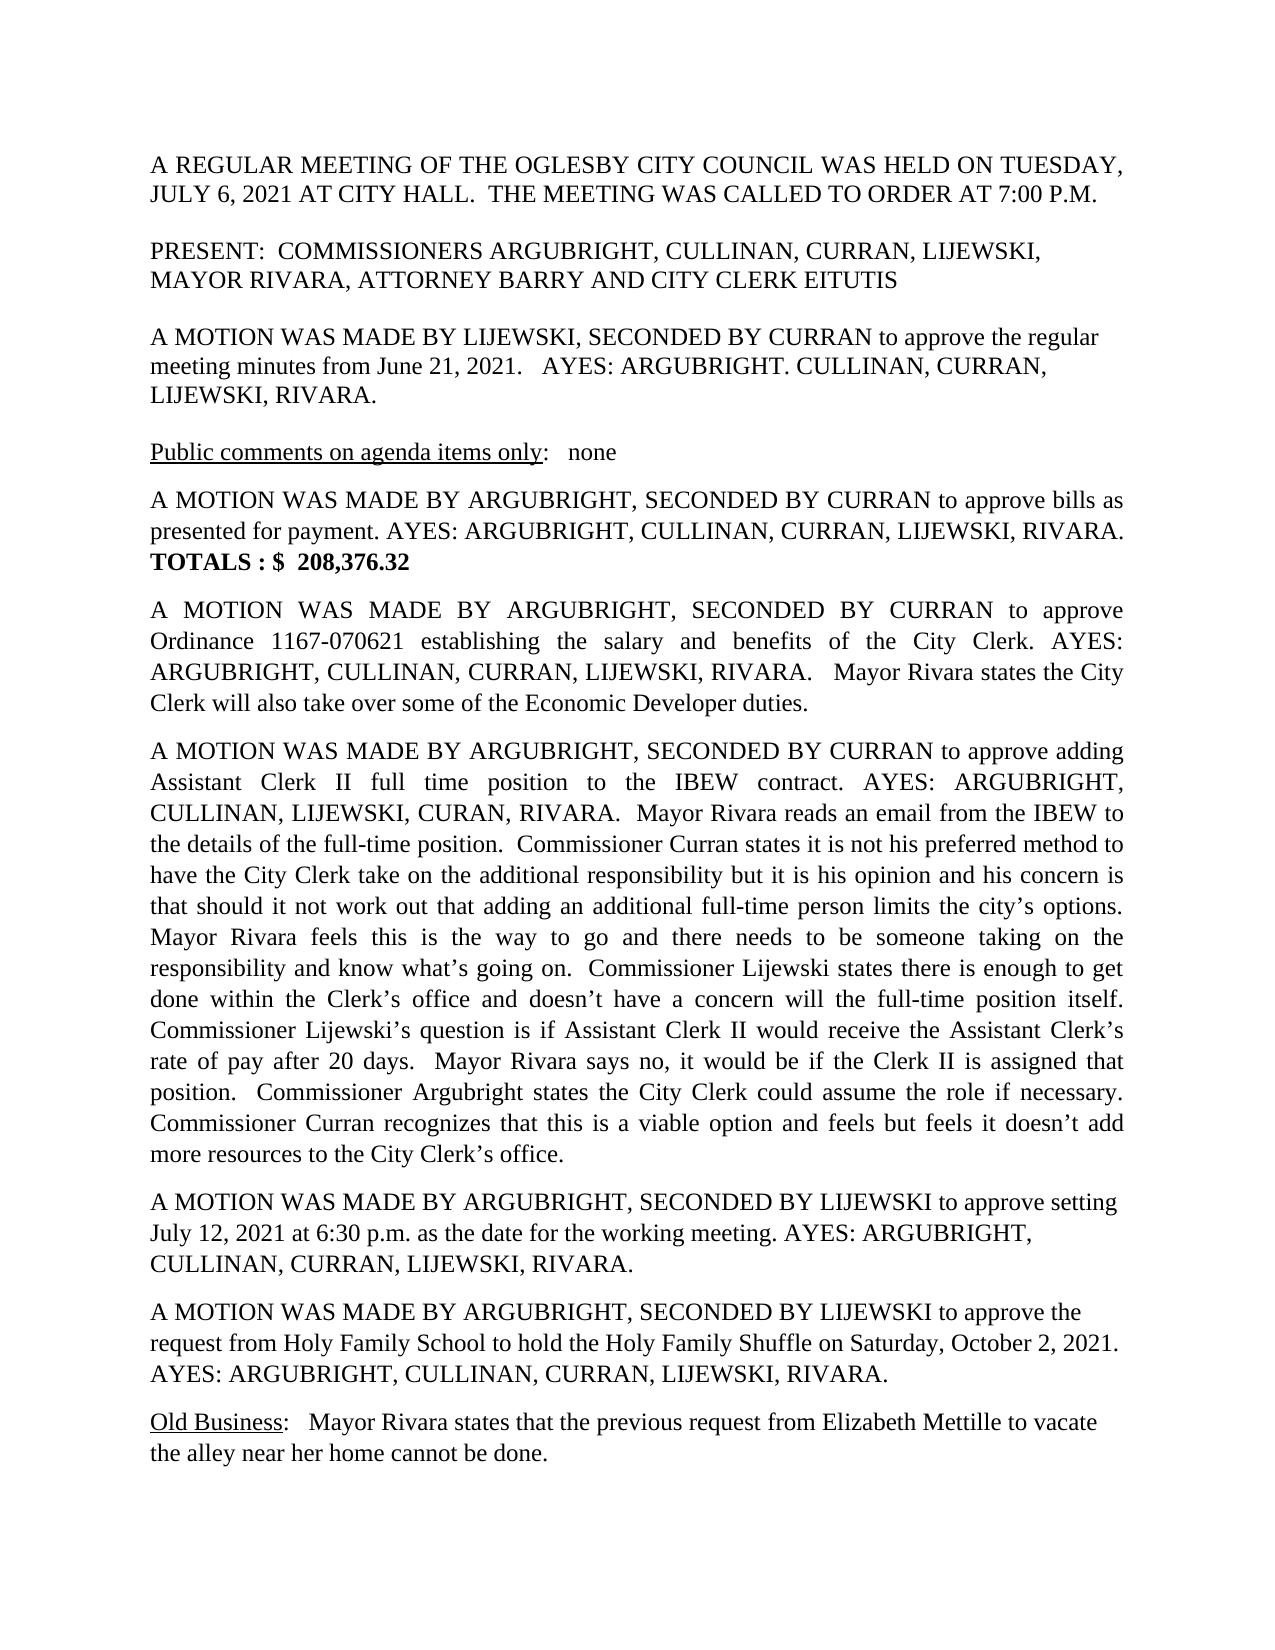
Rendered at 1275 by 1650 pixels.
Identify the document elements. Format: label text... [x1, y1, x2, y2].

text A MOTION WAS MADE BY ARGUBRIGHT, SECONDED BY CURRAN to approve adding Assistant Clerk II full time position to the IBEW contract. AYES: ARGUBRIGHT, CULLINAN, LIJEWSKI, CURAN, RIVARA. Mayor Rivara reads an email from the IBEW to the details of the full-time position. Commissioner Curran states it is not his preferred method to have the City Clerk take on the additional responsibility but it is his opinion and his concern is that should it not work out that adding an additional full-time person limits the city’s options. Mayor Rivara feels this is the way to go and there needs to be someone taking on the responsibility and know what’s going on. Commissioner Lijewski states there is enough to get done within the Clerk’s office and doesn’t have a concern will the full-time position itself. Commissioner Lijewski’s question is if Assistant Clerk II would receive the Assistant Clerk’s rate of pay after 20 days. Mayor Rivara says no, it would be if the Clerk II is assigned that position. Commissioner Argubright states the City Clerk could assume the role if necessary. Commissioner Curran recognizes that this is a viable option and feels but feels it doesn’t add more resources to the City Clerk’s office. [150, 736, 1125, 1168]
text A REGULAR MEETING OF THE OGLESBY CITY COUNCIL WAS HELD ON TUESDAY, JULY 6, 2021 AT CITY HALL. THE MEETING WAS CALLED TO ORDER AT 7:00 P.M. [150, 150, 1125, 207]
text A MOTION WAS MADE BY ARGUBRIGHT, SECONDED BY LIJEWSKI to approve the request from Holy Family School to hold the Holy Family Shuffle on Saturday, October 2, 2021. AYES: ARGUBRIGHT, CULLINAN, CURRAN, LIJEWSKI, RIVARA. [150, 1297, 1125, 1388]
text A MOTION WAS MADE BY ARGUBRIGHT, SECONDED BY LIJEWSKI to approve setting July 12, 2021 at 6:30 p.m. as the date for the working meeting. AYES: ARGUBRIGHT, CULLINAN, CURRAN, LIJEWSKI, RIVARA. [150, 1187, 1125, 1278]
text Public comments on agenda items only: none [150, 437, 1125, 466]
text A MOTION WAS MADE BY LIJEWSKI, SECONDED BY CURRAN to approve the regular meeting minutes from June 21, 2021. AYES: ARGUBRIGHT. CULLINAN, CURRAN, LIJEWSKI, RIVARA. [150, 322, 1125, 409]
text A MOTION WAS MADE BY ARGUBRIGHT, SECONDED BY CURRAN to approve Ordinance 1167-070621 establishing the salary and benefits of the City Clerk. AYES: ARGUBRIGHT, CULLINAN, CURRAN, LIJEWSKI, RIVARA. Mayor Rivara states the City Clerk will also take over some of the Economic Developer duties. [150, 595, 1125, 717]
text Old Business: Mayor Rivara states that the previous request from Elizabeth Mettille to vacate the alley near her home cannot be done. [150, 1407, 1125, 1466]
text A MOTION WAS MADE BY ARGUBRIGHT, SECONDED BY CURRAN to approve bills as presented for payment. AYES: ARGUBRIGHT, CULLINAN, CURRAN, LIJEWSKI, RIVARA. TOTALS : $ 208,376.32 [150, 485, 1125, 576]
text PRESENT: COMMISSIONERS ARGUBRIGHT, CULLINAN, CURRAN, LIJEWSKI, MAYOR RIVARA, ATTORNEY BARRY AND CITY CLERK EITUTIS [150, 236, 1125, 294]
